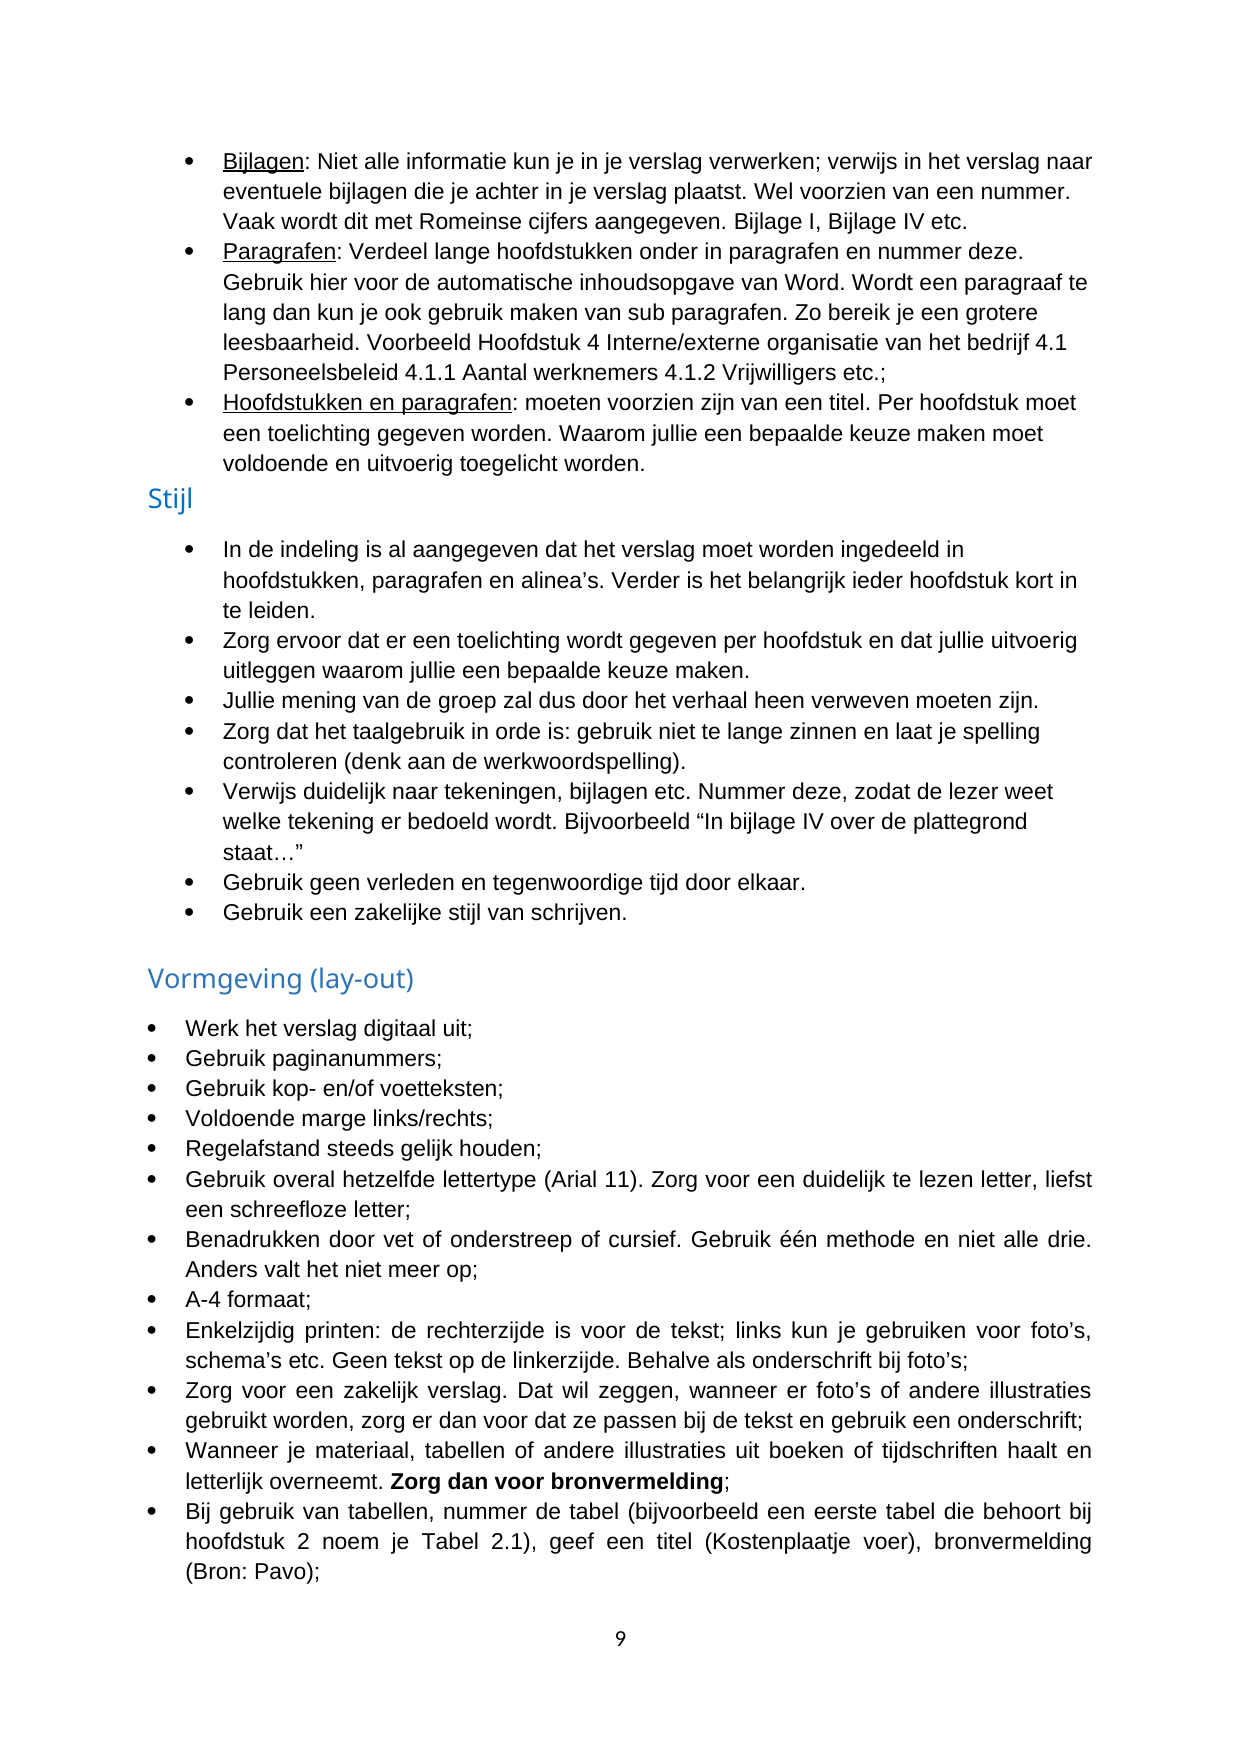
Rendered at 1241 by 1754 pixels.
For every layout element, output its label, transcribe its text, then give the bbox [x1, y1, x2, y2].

list Hoofdstukken en paragrafen: moeten voorzien zijn van een titel. Per hoofdstuk moet een toelichting gegeven worden. Waarom jullie een bepaalde keuze maken moet voldoende en uitvoerig toegelicht worden. [185, 389, 1093, 476]
list Voldoende marge links/rechts; [148, 1105, 1093, 1131]
list Verwijs duidelijk naar tekeningen, bijlagen etc. Nummer deze, zodat de lezer weet welke tekening er bedoeld wordt. Bijvoorbeeld “In bijlage IV over de plattegrond staat…” [185, 778, 1093, 865]
list Bij gebruik van tabellen, nummer de tabel (bijvoorbeeld een eerste tabel die behoort bij hoofdstuk 2 noem je Tabel 2.1), geef een titel (Kostenplaatje voer), bronvermelding (Bron: Pavo); [148, 1498, 1093, 1584]
list Zorg voor een zakelijk verslag. Dat wil zeggen, wanneer er foto’s of andere illustraties gebruikt worden, zorg er dan voor dat ze passen bij de tekst en gebruik een onderschrift; [148, 1377, 1093, 1433]
list Gebruik kop- en/of voetteksten; [148, 1075, 1093, 1101]
list A-4 formaat; [148, 1286, 1093, 1313]
list Bijlagen: Niet alle informatie kun je in je verslag verwerken; verwijs in het verslag naar eventuele bijlagen die je achter in je verslag plaatst. Wel voorzien van een nummer. Vaak wordt dit met Romeinse cijfers aangegeven. Bijlage I, Bijlage IV etc. [185, 148, 1093, 234]
list Vormgeving (lay-out) [148, 959, 1093, 996]
list Jullie mening van de groep zal dus door het verhaal heen verweven moeten zijn. [185, 687, 1093, 714]
list Gebruik paginanummers; [148, 1045, 1093, 1071]
list Werk het verslag digitaal uit; [148, 1014, 1093, 1041]
list Wanneer je materiaal, tabellen of andere illustraties uit boeken of tijdschriften haalt en letterlijk overneemt. Zorg dan voor bronvermelding; [148, 1437, 1093, 1494]
list Paragrafen: Verdeel lange hoofdstukken onder in paragrafen en nummer deze. Gebruik hier voor de automatische inhoudsopgave van Word. Wordt een paragraaf te lang dan kun je ook gebruik maken van sub paragrafen. Zo bereik je een grotere leesbaarheid. Voorbeeld Hoofdstuk 4 Interne/externe organisatie van het bedrijf 4.1 Personeelsbeleid 4.1.1 Aantal werknemers 4.1.2 Vrijwilligers etc.; [185, 238, 1093, 385]
list Gebruik geen verleden en tegenwoordige tijd door elkaar. [185, 869, 1093, 895]
text Stijl [148, 480, 1093, 517]
list Gebruik een zakelijke stijl van schrijven. [185, 899, 1093, 925]
list Benadrukken door vet of onderstreep of cursief. Gebruik één methode en niet alle drie. Anders valt het niet meer op; [148, 1226, 1093, 1282]
list In de indeling is al aangegeven dat het verslag moet worden ingedeeld in hoofdstukken, paragrafen en alinea’s. Verder is het belangrijk ieder hoofdstuk kort in te leiden. [185, 536, 1093, 623]
list Gebruik overal hetzelfde lettertype (Arial 11). Zorg voor een duidelijk te lezen letter, liefst een schreefloze letter; [148, 1166, 1093, 1222]
list Enkelzijdig printen: de rechterzijde is voor de tekst; links kun je gebruiken voor foto’s, schema’s etc. Geen tekst op de linkerzijde. Behalve als onderschrift bij foto’s; [148, 1317, 1093, 1373]
list Zorg ervoor dat er een toelichting wordt gegeven per hoofdstuk en dat jullie uitvoerig uitleggen waarom jullie een bepaalde keuze maken. [185, 627, 1093, 683]
list Zorg dat het taalgebruik in orde is: gebruik niet te lange zinnen en laat je spelling controleren (denk aan de werkwoordspelling). [185, 718, 1093, 774]
list Regelafstand steeds gelijk houden; [148, 1135, 1093, 1162]
